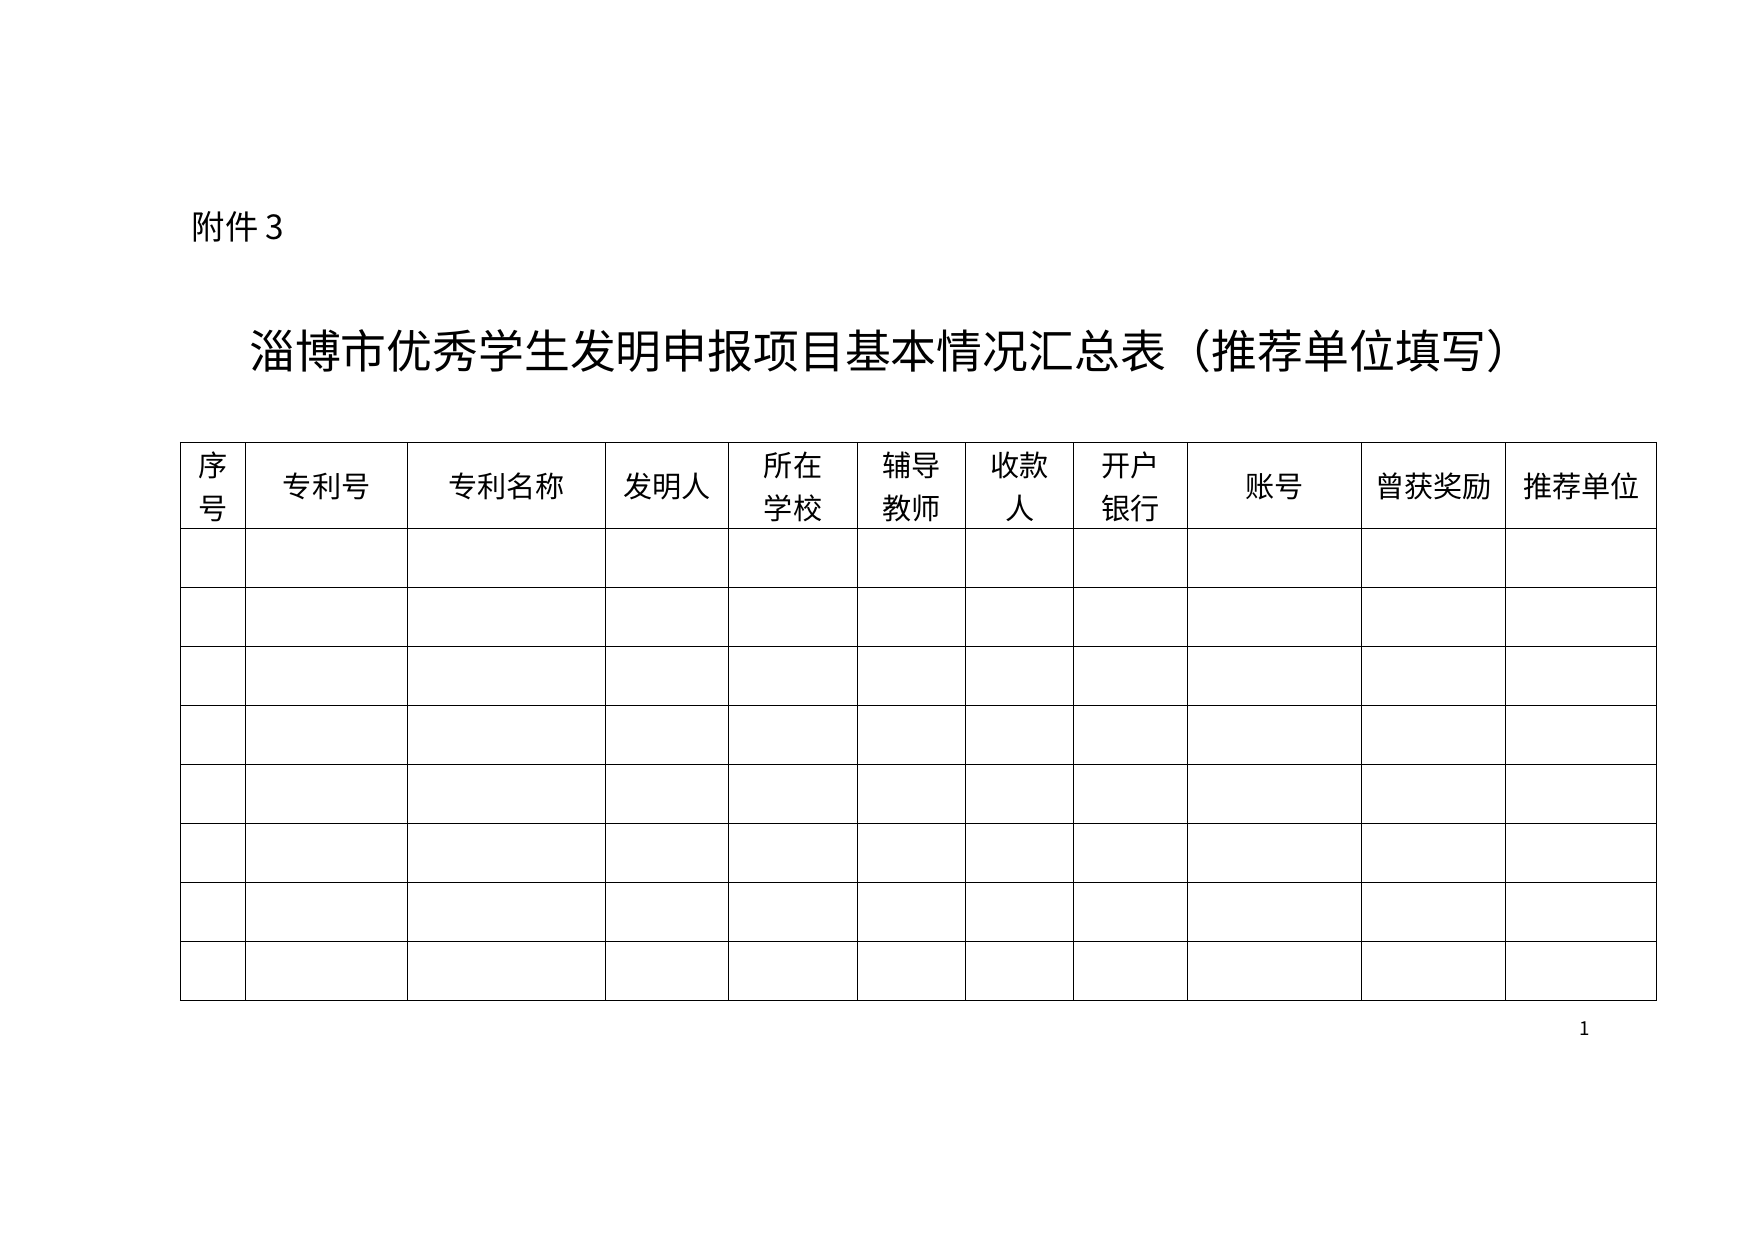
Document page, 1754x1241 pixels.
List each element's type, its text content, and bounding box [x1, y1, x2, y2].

table_cell [408, 529, 605, 587]
table_cell [729, 588, 857, 646]
table_cell [408, 942, 605, 1000]
table_cell [729, 765, 857, 823]
table_cell [408, 706, 605, 764]
table_cell [1188, 706, 1361, 764]
table_cell [1506, 824, 1656, 882]
table_cell [966, 824, 1073, 882]
table_header 推荐单位 [1506, 443, 1656, 527]
table_cell [1188, 765, 1361, 823]
table_cell [1074, 942, 1187, 1000]
table_cell [729, 824, 857, 882]
table_cell [1188, 647, 1361, 705]
table_cell [606, 942, 728, 1000]
table_header 收款人 [966, 443, 1073, 527]
table_cell [1188, 942, 1361, 1000]
table_cell [966, 765, 1073, 823]
table_cell [1362, 942, 1505, 1000]
table_header 专利名称 [408, 443, 605, 527]
table_cell [1362, 706, 1505, 764]
table_cell [1506, 529, 1656, 587]
table_cell [1188, 588, 1361, 646]
text 淄博市优秀学生发明申报项目基本情况汇总表（推荐单位填写） [192, 315, 1589, 382]
table_cell [1074, 529, 1187, 587]
table_cell [181, 647, 245, 705]
table_cell [181, 588, 245, 646]
table_cell [181, 883, 245, 941]
table_cell [246, 588, 407, 646]
table_cell [606, 529, 728, 587]
table_cell [408, 647, 605, 705]
table_cell [729, 706, 857, 764]
table_cell [606, 765, 728, 823]
table_cell [858, 588, 965, 646]
table_cell [606, 883, 728, 941]
table_cell [858, 883, 965, 941]
table_cell [1188, 824, 1361, 882]
table_cell [729, 647, 857, 705]
table_cell [1506, 942, 1656, 1000]
table_cell [1506, 706, 1656, 764]
table_cell [1362, 529, 1505, 587]
table_cell [966, 942, 1073, 1000]
table_cell [1506, 647, 1656, 705]
table_cell [181, 824, 245, 882]
table_cell [1362, 824, 1505, 882]
table_cell [966, 647, 1073, 705]
table_cell [1074, 765, 1187, 823]
table_header 专利号 [246, 443, 407, 527]
table_header 序 号 [181, 443, 245, 527]
table_cell [1362, 588, 1505, 646]
text 附件3 [192, 201, 1589, 249]
table_cell [966, 529, 1073, 587]
table_cell [729, 529, 857, 587]
table_cell [729, 883, 857, 941]
table_cell [858, 529, 965, 587]
table_cell [858, 647, 965, 705]
table_cell [1506, 883, 1656, 941]
table_cell [181, 706, 245, 764]
table_cell [246, 883, 407, 941]
table_cell [966, 883, 1073, 941]
table_cell [966, 588, 1073, 646]
table_cell [1362, 765, 1505, 823]
table_cell [858, 942, 965, 1000]
table_header 开户 银行 [1074, 443, 1187, 527]
table_cell [408, 824, 605, 882]
table_header 发明人 [606, 443, 728, 527]
table_cell [729, 942, 857, 1000]
table_cell [1074, 883, 1187, 941]
table_cell [606, 824, 728, 882]
table_cell [181, 529, 245, 587]
table_cell [858, 765, 965, 823]
table_cell [858, 706, 965, 764]
table_cell [1506, 588, 1656, 646]
table_cell [1362, 647, 1505, 705]
table_header 账号 [1188, 443, 1361, 527]
table_cell [181, 942, 245, 1000]
table_cell [408, 588, 605, 646]
table_cell [246, 824, 407, 882]
table_cell [1188, 883, 1361, 941]
table_cell [246, 706, 407, 764]
table_cell [1074, 824, 1187, 882]
table_cell [1506, 765, 1656, 823]
table_cell [1074, 647, 1187, 705]
table_header 所在 学校 [729, 443, 857, 527]
table_cell [408, 883, 605, 941]
table_cell [246, 647, 407, 705]
table_header 曾获奖励 [1362, 443, 1505, 527]
table_cell [246, 765, 407, 823]
table_cell [606, 706, 728, 764]
table_cell [858, 824, 965, 882]
table_cell [606, 647, 728, 705]
table_cell [606, 588, 728, 646]
table_cell [408, 765, 605, 823]
table_cell [1362, 883, 1505, 941]
table_cell [1188, 529, 1361, 587]
table_cell [966, 706, 1073, 764]
table_cell [246, 529, 407, 587]
table_cell [1074, 706, 1187, 764]
table_cell [1074, 588, 1187, 646]
table_header 辅导教师 [858, 443, 965, 527]
table_cell [181, 765, 245, 823]
table_cell [246, 942, 407, 1000]
